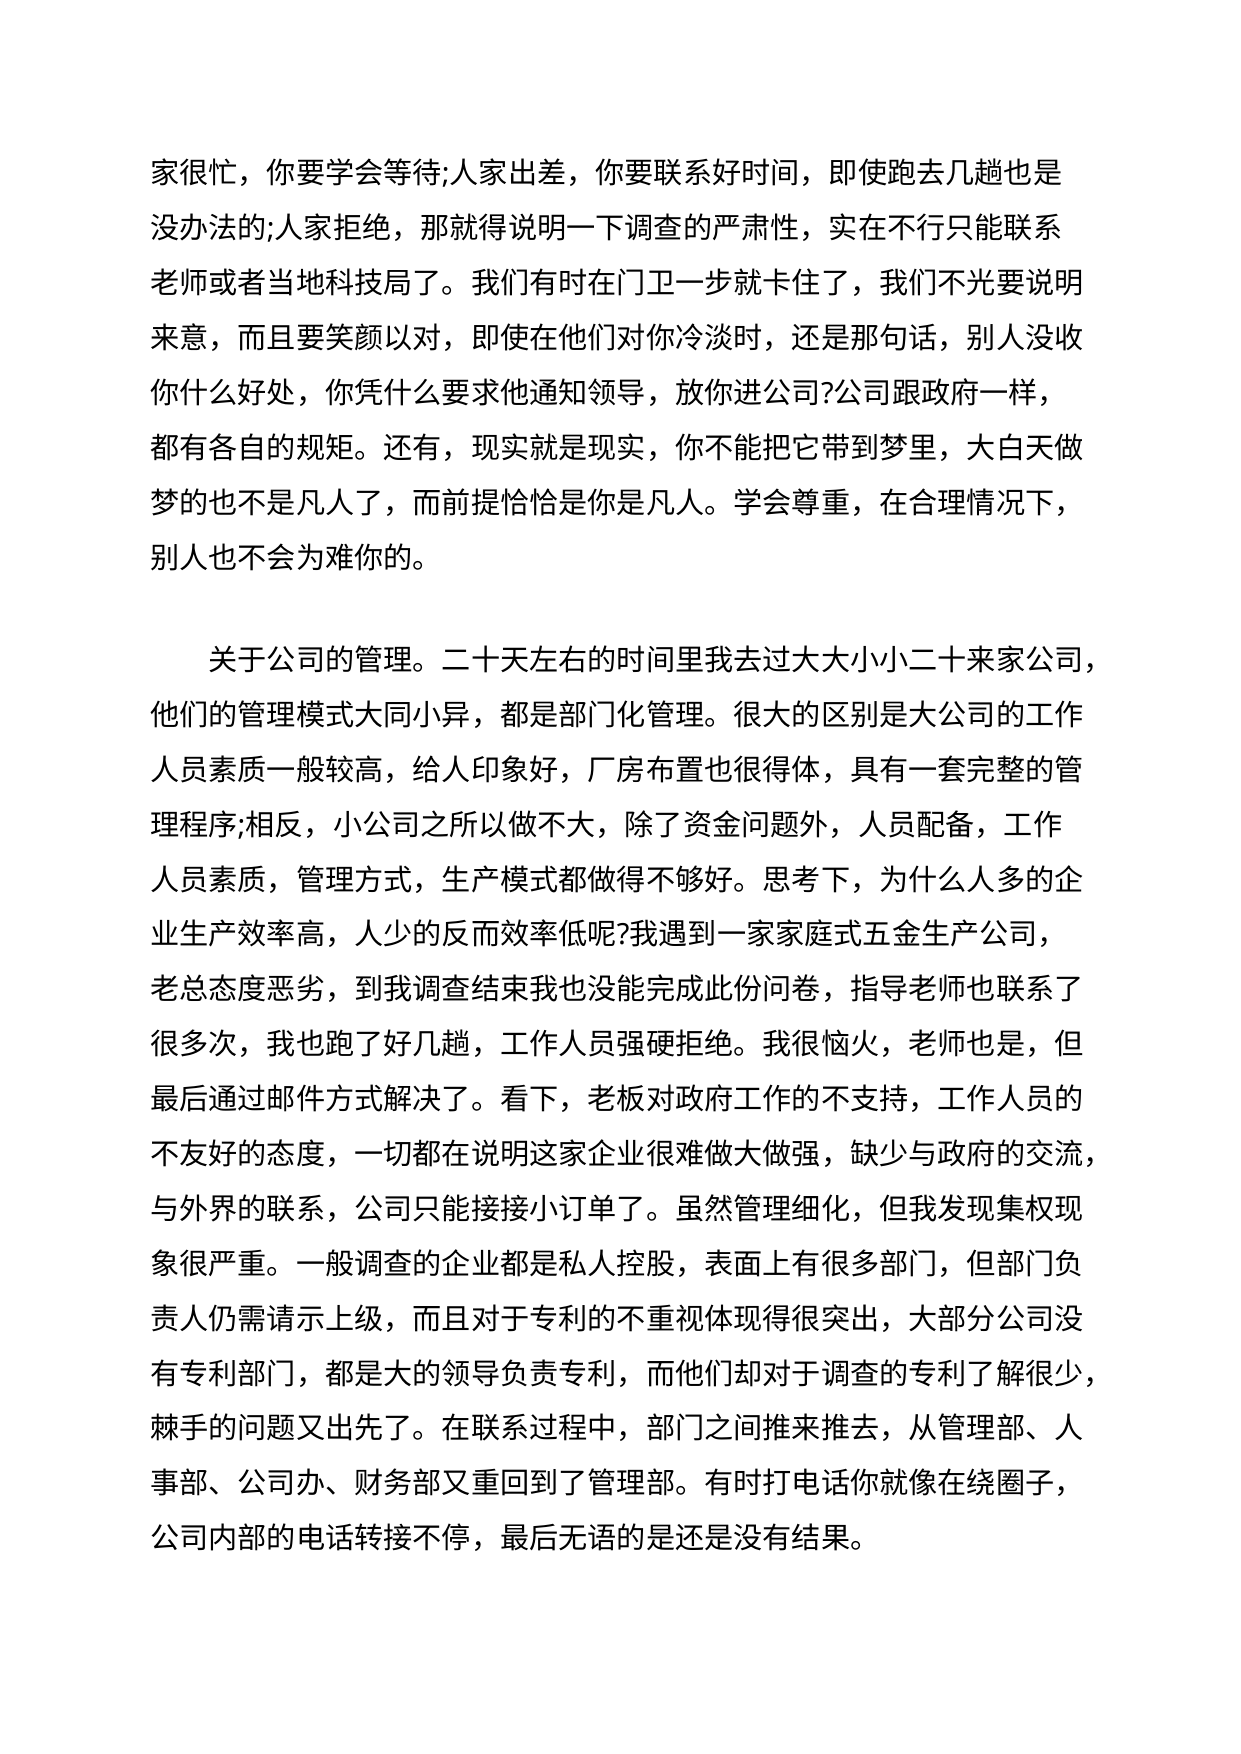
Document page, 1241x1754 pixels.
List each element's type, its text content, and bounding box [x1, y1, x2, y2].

text 关于公司的管理。二十天左右的时间里我去过大大小小二十来家公司，他们的管理模式大同小异，都是部门化管理。很大的区别是大公司的工作人员素质一般较高，给人印象好，厂房布置也很得体，具有一套完整的管理程序;相反，小公司之所以做不大，除了资金问题外，人员配备，工作人员素质，管理方式，生产模式都做得不够好。思考下，为什么人多的企业生产效率高，人少的反而效率低呢?我遇到一家家庭式五金生产公司，老总态度恶劣，到我调查结束我也没能完成此份问卷，指导老师也联系了很多次，我也跑了好几趟，工作人员强硬拒绝。我很恼火，老师也是，但最后通过邮件方式解决了。看下，老板对政府工作的不支持，工作人员的不友好的态度，一切都在说明这家企业很难做大做强，缺少与政府的交流，与外界的联系，公司只能接接小订单了。虽然管理细化，但我发现集权现象很严重。一般调查的企业都是私人控股，表面上有很多部门，但部门负责人仍需请示上级，而且对于专利的不重视体现得很突出，大部分公司没有专利部门，都是大的领导负责专利，而他们却对于调查的专利了解很少，棘手的问题又出先了。在联系过程中，部门之间推来推去，从管理部、人事部、公司办、财务部又重回到了管理部。有时打电话你就像在绕圈子，公司内部的电话转接不停，最后无语的是还是没有结果。 [150, 636, 1090, 1557]
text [150, 150, 1090, 577]
